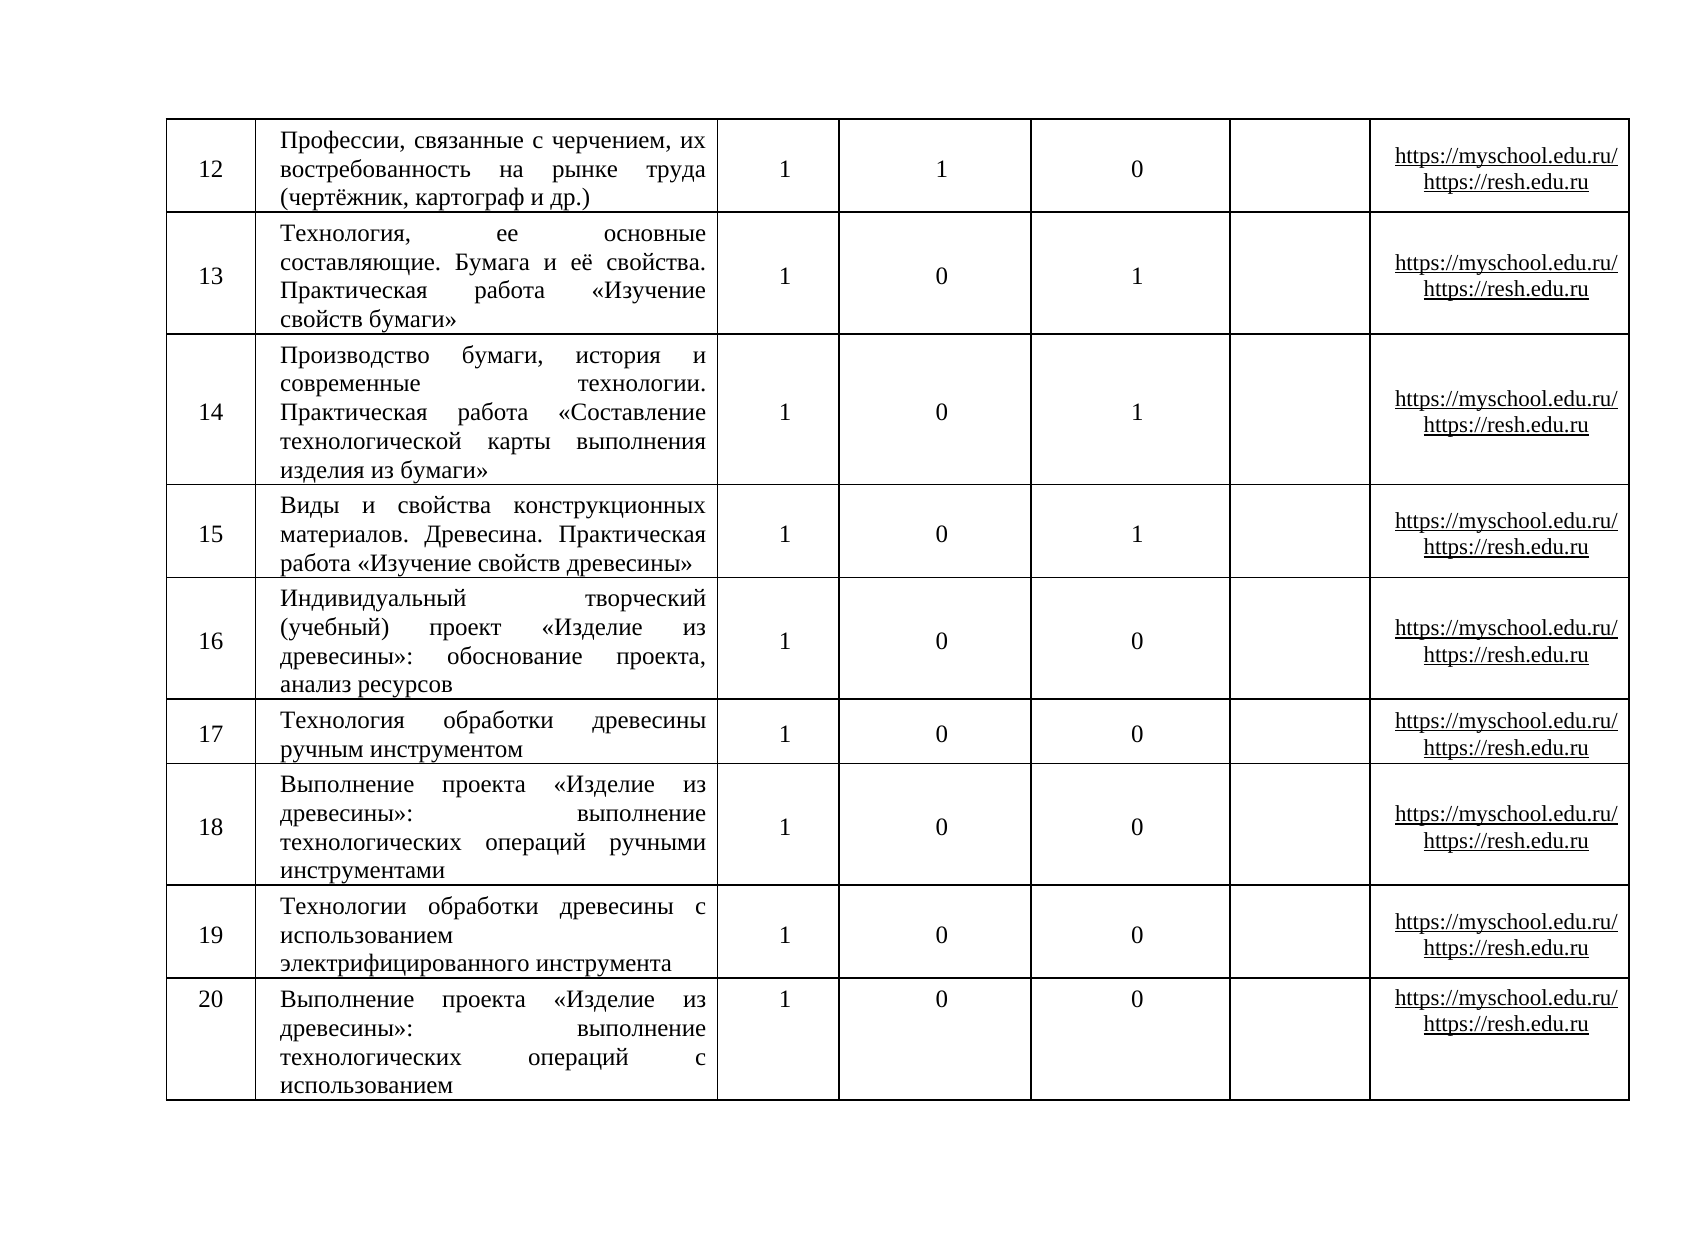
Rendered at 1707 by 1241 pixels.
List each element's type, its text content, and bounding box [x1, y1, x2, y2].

table_cell https://myschool.edu.ru/ https://resh.edu.ru [1371, 764, 1628, 884]
table_cell 0 [1032, 886, 1229, 977]
table_cell Выполнение проекта «Изделие из древесины»: выполнение технологических операций ручными инструментами [256, 764, 717, 884]
table_cell 0 [840, 578, 1030, 698]
table_cell 1 [718, 578, 838, 698]
table_cell [1231, 578, 1369, 698]
table_cell 15 [167, 485, 255, 576]
table_cell 1 [718, 700, 838, 762]
table_cell 20 [167, 979, 255, 1099]
table_cell 19 [167, 886, 255, 977]
table_cell 12 [167, 120, 255, 211]
table_cell 14 [167, 335, 255, 483]
table_cell [1231, 485, 1369, 576]
table_cell [1231, 886, 1369, 977]
table_cell [1231, 335, 1369, 483]
table_cell Технология, ее основные составляющие. Бумага и её свойства. Практическая работа «Изучение свойств бумаги» [256, 213, 717, 333]
table_cell 18 [167, 764, 255, 884]
table_cell 0 [1032, 764, 1229, 884]
table_cell 0 [840, 886, 1030, 977]
table_cell https://myschool.edu.ru/ https://resh.edu.ru [1371, 578, 1628, 698]
table_cell Технология обработки древесины ручным инструментом [256, 700, 717, 762]
table_cell 0 [840, 213, 1030, 333]
table_cell 0 [1032, 700, 1229, 762]
table_cell 1 [718, 485, 838, 576]
table_cell Профессии, связанные с черчением, их востребованность на рынке труда (чертёжник, картограф и др.) [256, 120, 717, 211]
table_cell [1231, 764, 1369, 884]
table_cell 0 [840, 485, 1030, 576]
table_cell Индивидуальный творческий (учебный) проект «Изделие из древесины»: обоснование проекта, анализ ресурсов [256, 578, 717, 698]
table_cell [256, 979, 717, 1099]
table_cell 13 [167, 213, 255, 333]
table_cell https://myschool.edu.ru/ https://resh.edu.ru [1371, 335, 1628, 483]
table_cell 1 [718, 213, 838, 333]
table_cell 0 [1032, 578, 1229, 698]
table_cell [1371, 120, 1628, 211]
table_cell 1 [718, 764, 838, 884]
table_cell 1 [1032, 485, 1229, 576]
table_cell [1231, 979, 1369, 1099]
table_cell 1 [718, 979, 838, 1099]
table_cell 0 [840, 335, 1030, 483]
table_cell https://myschool.edu.ru/ https://resh.edu.ru [1371, 700, 1628, 762]
table_cell 1 [718, 886, 838, 977]
table_cell [1231, 120, 1369, 211]
table_cell https://myschool.edu.ru/ https://resh.edu.ru [1371, 485, 1628, 576]
table_cell 1 [840, 120, 1030, 211]
table_cell 0 [1032, 979, 1229, 1099]
table_cell [1231, 213, 1369, 333]
table_cell 0 [840, 764, 1030, 884]
table_cell 16 [167, 578, 255, 698]
table_cell Производство бумаги, история и современные технологии. Практическая работа «Составление технологической карты выполнения изделия из бумаги» [256, 335, 717, 483]
table_cell 0 [840, 979, 1030, 1099]
table_cell Виды и свойства конструкционных материалов. Древесина. Практическая работа «Изучение свойств древесины» [256, 485, 717, 576]
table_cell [1371, 213, 1628, 333]
table_cell 17 [167, 700, 255, 762]
table_cell Технологии обработки древесины с использованием электрифицированного инструмента [256, 886, 717, 977]
table_cell 0 [840, 700, 1030, 762]
table_cell 1 [718, 335, 838, 483]
table_cell https://myschool.edu.ru/ https://resh.edu.ru [1371, 886, 1628, 977]
table_cell 1 [718, 120, 838, 211]
table_cell 1 [1032, 335, 1229, 483]
table_cell 1 [1032, 213, 1229, 333]
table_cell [1371, 979, 1628, 1099]
table_cell 0 [1032, 120, 1229, 211]
table_cell [1231, 700, 1369, 762]
